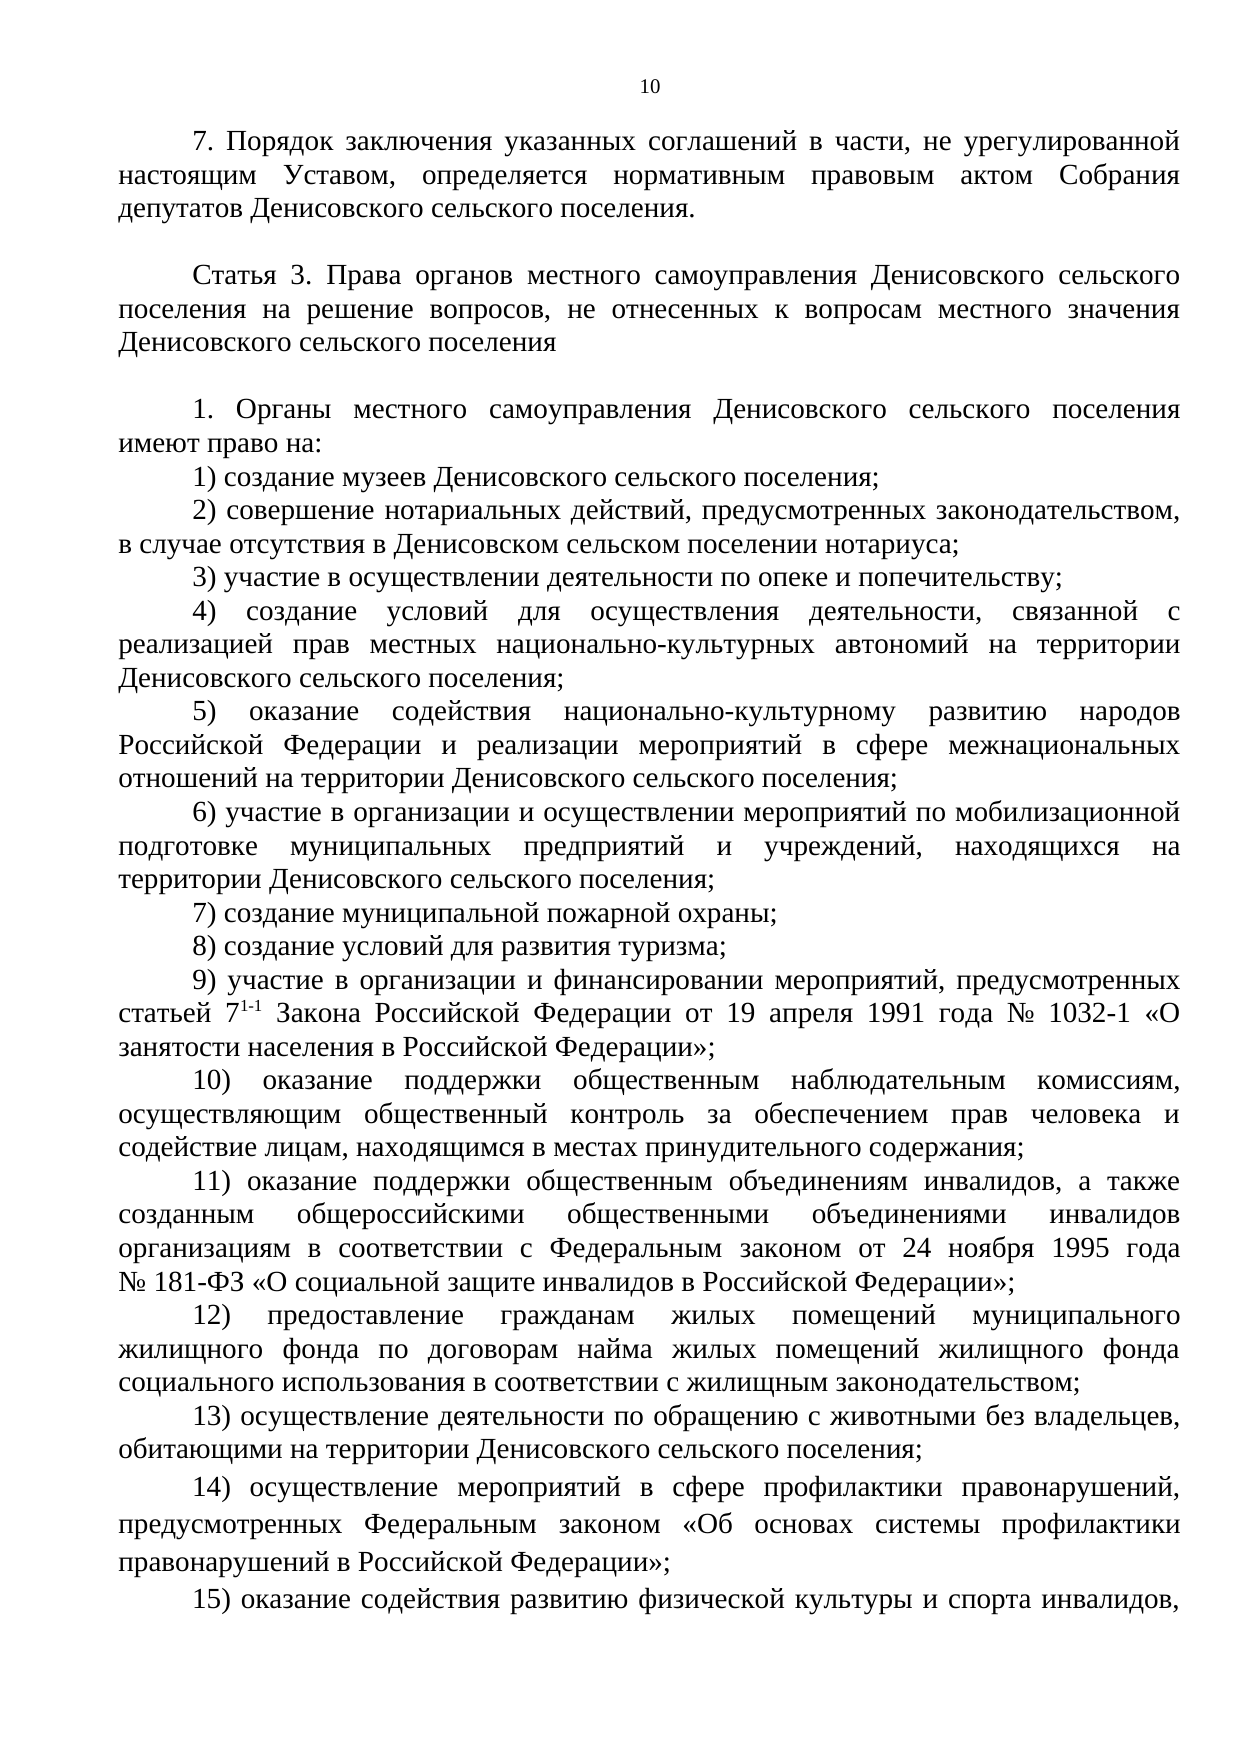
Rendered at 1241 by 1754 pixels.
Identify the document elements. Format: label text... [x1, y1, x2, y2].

text 6) участие в организации и осуществлении мероприятий по мобилизационной подготовке муниципальных предприятий и учреждений, находящихся на территории Денисовского сельского поселения; [118, 794, 1181, 895]
text Статья 3. Права органов местного самоуправления Денисовского сельского поселения на решение вопросов, не отнесенных к вопросам местного значения Денисовского сельского поселения [118, 257, 1181, 358]
text 4) создание условий для осуществления деятельности, связанной с реализацией прав местных национально-культурных автономий на территории Денисовского сельского поселения; [118, 593, 1181, 693]
text 3) участие в осуществлении деятельности по опеке и попечительству; [118, 559, 1181, 593]
text 10) оказание поддержки общественным наблюдательным комиссиям, осуществляющим общественный контроль за обеспечением прав человека и содействие лицам, находящимся в местах принудительного содержания; [118, 1062, 1181, 1163]
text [118, 1577, 1181, 1615]
text 8) создание условий для развития туризма; [118, 928, 1181, 962]
text 7) создание муниципальной пожарной охраны; [118, 895, 1181, 928]
text 2) совершение нотариальных действий, предусмотренных законодательством, в случае отсутствия в Денисовском сельском поселении нотариуса; [118, 492, 1181, 559]
text 1. Органы местного самоуправления Денисовского сельского поселения имеют право на: [118, 392, 1181, 459]
text 13) осуществление деятельности по обращению с животными без владельцев, обитающими на территории Денисовского сельского поселения; [118, 1398, 1181, 1465]
text 5) оказание содействия национально-культурному развитию народов Российской Федерации и реализации мероприятий в сфере межнациональных отношений на территории Денисовского сельского поселения; [118, 693, 1181, 794]
text 1) создание музеев Денисовского сельского поселения; [118, 459, 1181, 492]
text 14) осуществление мероприятий в сфере профилактики правонарушений, предусмотренных Федеральным законом «Об основах системы профилактики правонарушений в Российской Федерации»; [118, 1465, 1181, 1577]
text 9) участие в организации и финансировании мероприятий, предусмотренных статьей 71-1 Закона Российской Федерации от 19 апреля 1991 года № 1032-1 «О занятости населения в Российской Федерации»; [118, 962, 1181, 1062]
text 12) предоставление гражданам жилых помещений муниципального жилищного фонда по договорам найма жилых помещений жилищного фонда социального использования в соответствии с жилищным законодательством; [118, 1297, 1181, 1398]
text 7. Порядок заключения указанных соглашений в части, не урегулированной настоящим Уставом, определяется нормативным правовым актом Собрания депутатов Денисовского сельского поселения. [118, 123, 1181, 224]
text 11) оказание поддержки общественным объединениям инвалидов, а также созданным общероссийскими общественными объединениями инвалидов организациям в соответствии с Федеральным законом от 24 ноября 1995 года № 181-ФЗ «О социальной защите инвалидов в Российской Федерации»; [118, 1163, 1181, 1297]
